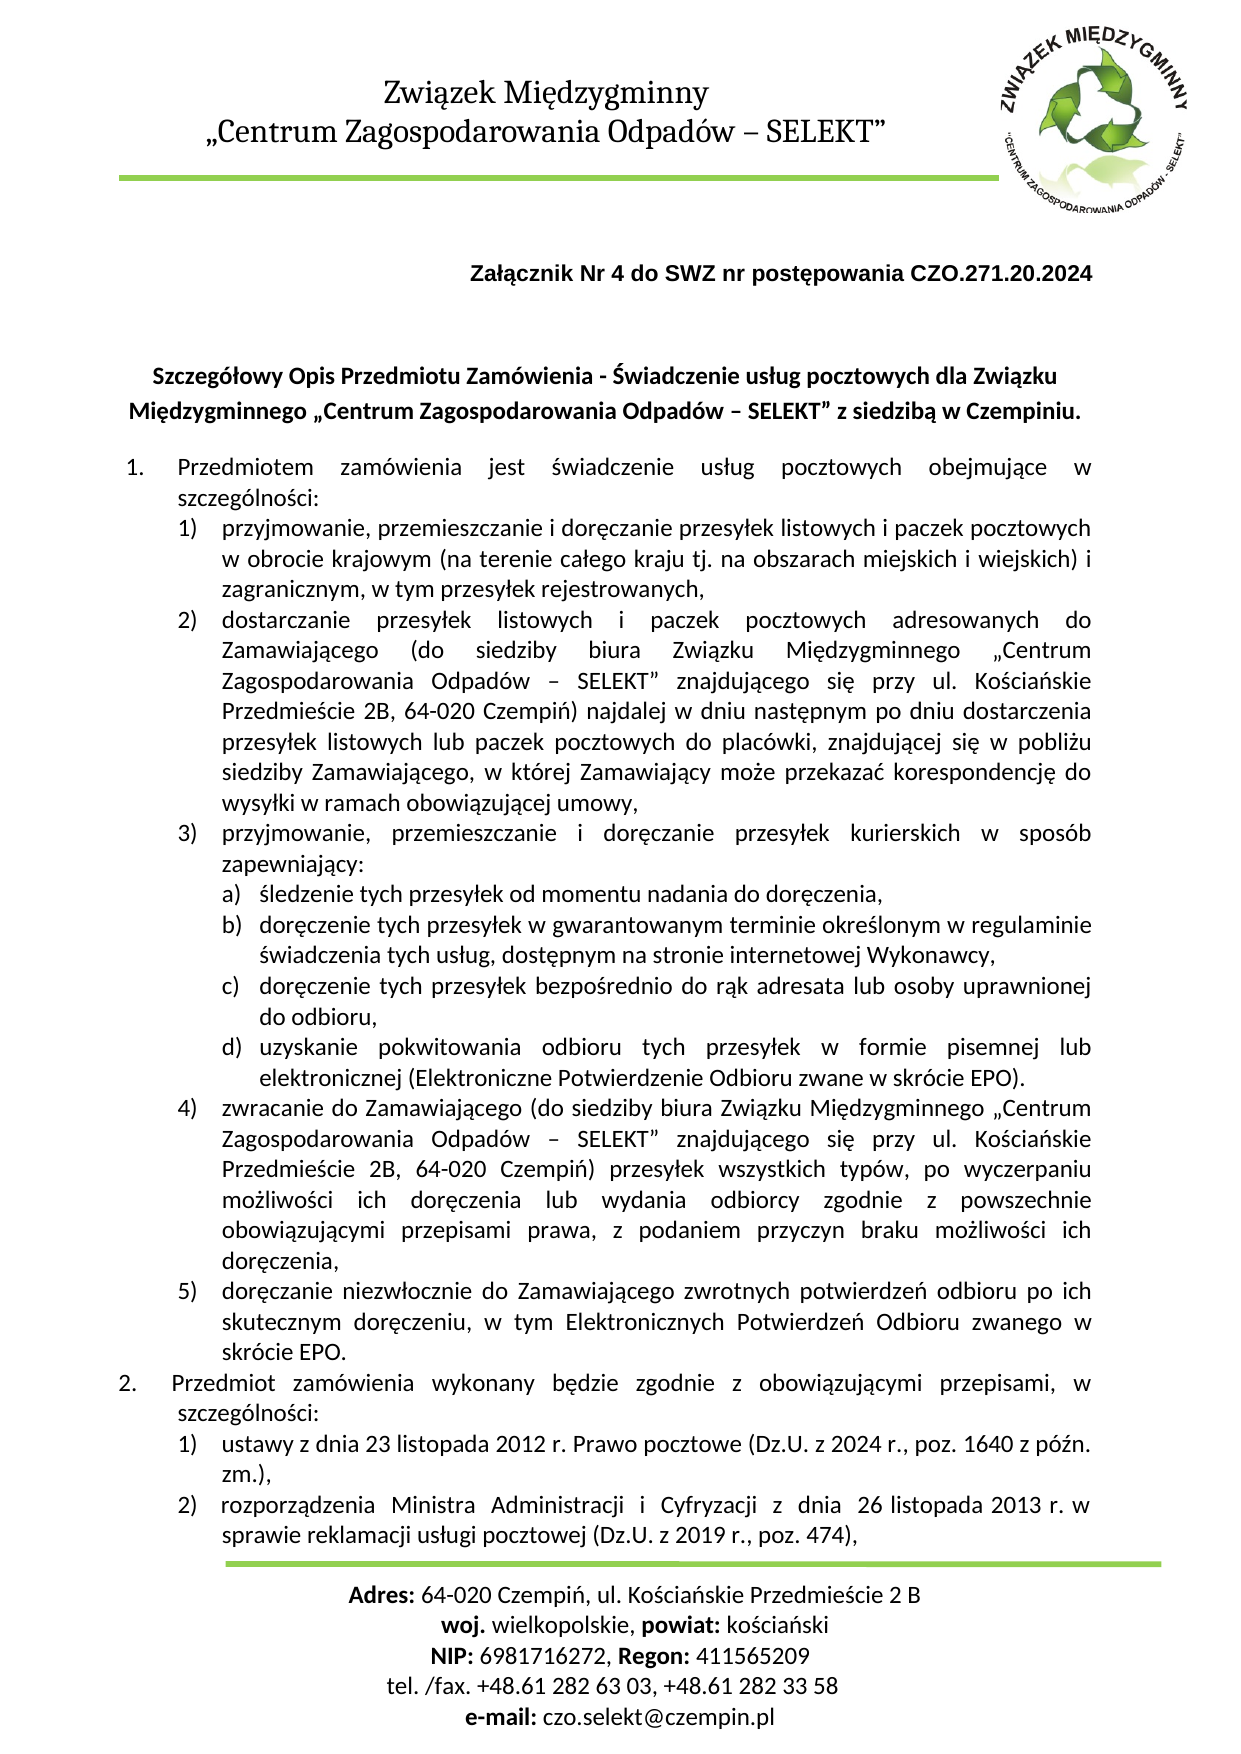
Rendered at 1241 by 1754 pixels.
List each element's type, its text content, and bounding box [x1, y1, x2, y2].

text 1) ustawy z dnia 23 listopada 2012 r. Prawo pocztowe (Dz.U. z 2024 r., poz. 1640 z późn. zm.), [177, 1428, 1093, 1489]
picture [999, 26, 1187, 211]
text 2) rozporządzenia Ministra Administracji i Cyfryzacji z dnia 26 listopada 2013 r. w sprawie reklamacji usługi pocztowej (Dz.U. z 2019 r., poz. 474), [177, 1489, 1093, 1550]
list uzyskanie pokwitowania odbioru tych przesyłek w formie pisemnej lub elektronicznej (Elektroniczne Potwierdzenie Odbioru zwane w skrócie EPO). [222, 1031, 1093, 1092]
list doręczenie tych przesyłek bezpośrednio do rąk adresata lub osoby uprawnionej do odbioru, [222, 970, 1093, 1031]
text 2. Przedmiot zamówienia wykonany będzie zgodnie z obowiązującymi przepisami, w szczególności: [118, 1367, 1093, 1428]
list doręczanie niezwłocznie do Zamawiającego zwrotnych potwierdzeń odbioru po ich skutecznym doręczeniu, w tym Elektronicznych Potwierdzeń Odbioru zwanego w skrócie EPO. [177, 1275, 1093, 1367]
text Szczegółowy Opis Przedmiotu Zamówienia - Świadczenie usług pocztowych dla Związku Międzygminnego „Centrum Zagospodarowania Odpadów – SELEKT” z siedzibą w Czempiniu. [118, 360, 1093, 426]
list doręczenie tych przesyłek w gwarantowanym terminie określonym w regulaminie świadczenia tych usług, dostępnym na stronie internetowej Wykonawcy, [222, 909, 1093, 970]
list przyjmowanie, przemieszczanie i doręczanie przesyłek listowych i paczek pocztowych w obrocie krajowym (na terenie całego kraju tj. na obszarach miejskich i wiejskich) i zagranicznym, w tym przesyłek rejestrowanych, [177, 512, 1093, 604]
list śledzenie tych przesyłek od momentu nadania do doręczenia, [222, 878, 1093, 909]
list zwracanie do Zamawiającego (do siedziby biura Związku Międzygminnego „Centrum Zagospodarowania Odpadów – SELEKT” znajdującego się przy ul. Kościańskie Przedmieście 2B, 64-020 Czempiń) przesyłek wszystkich typów, po wyczerpaniu możliwości ich doręczenia lub wydania odbiorcy zgodnie z powszechnie obowiązującymi przepisami prawa, z podaniem przyczyn braku możliwości ich doręczenia, [177, 1092, 1093, 1275]
list dostarczanie przesyłek listowych i paczek pocztowych adresowanych do Zamawiającego (do siedziby biura Związku Międzygminnego „Centrum Zagospodarowania Odpadów – SELEKT” znajdującego się przy ul. Kościańskie Przedmieście 2B, 64-020 Czempiń) najdalej w dniu następnym po dniu dostarczenia przesyłek listowych lub paczek pocztowych do placówki, znajdującej się w pobliżu siedziby Zamawiającego, w której Zamawiający może przekazać korespondencję do wysyłki w ramach obowiązującej umowy, [177, 604, 1093, 817]
list Przedmiotem zamówienia jest świadczenie usług pocztowych obejmujące w szczególności: [125, 451, 1093, 512]
text Załącznik Nr 4 do SWZ nr postępowania CZO.271.20.2024 [59, 259, 1093, 286]
list przyjmowanie, przemieszczanie i doręczanie przesyłek kurierskich w sposób zapewniający: [177, 817, 1093, 878]
